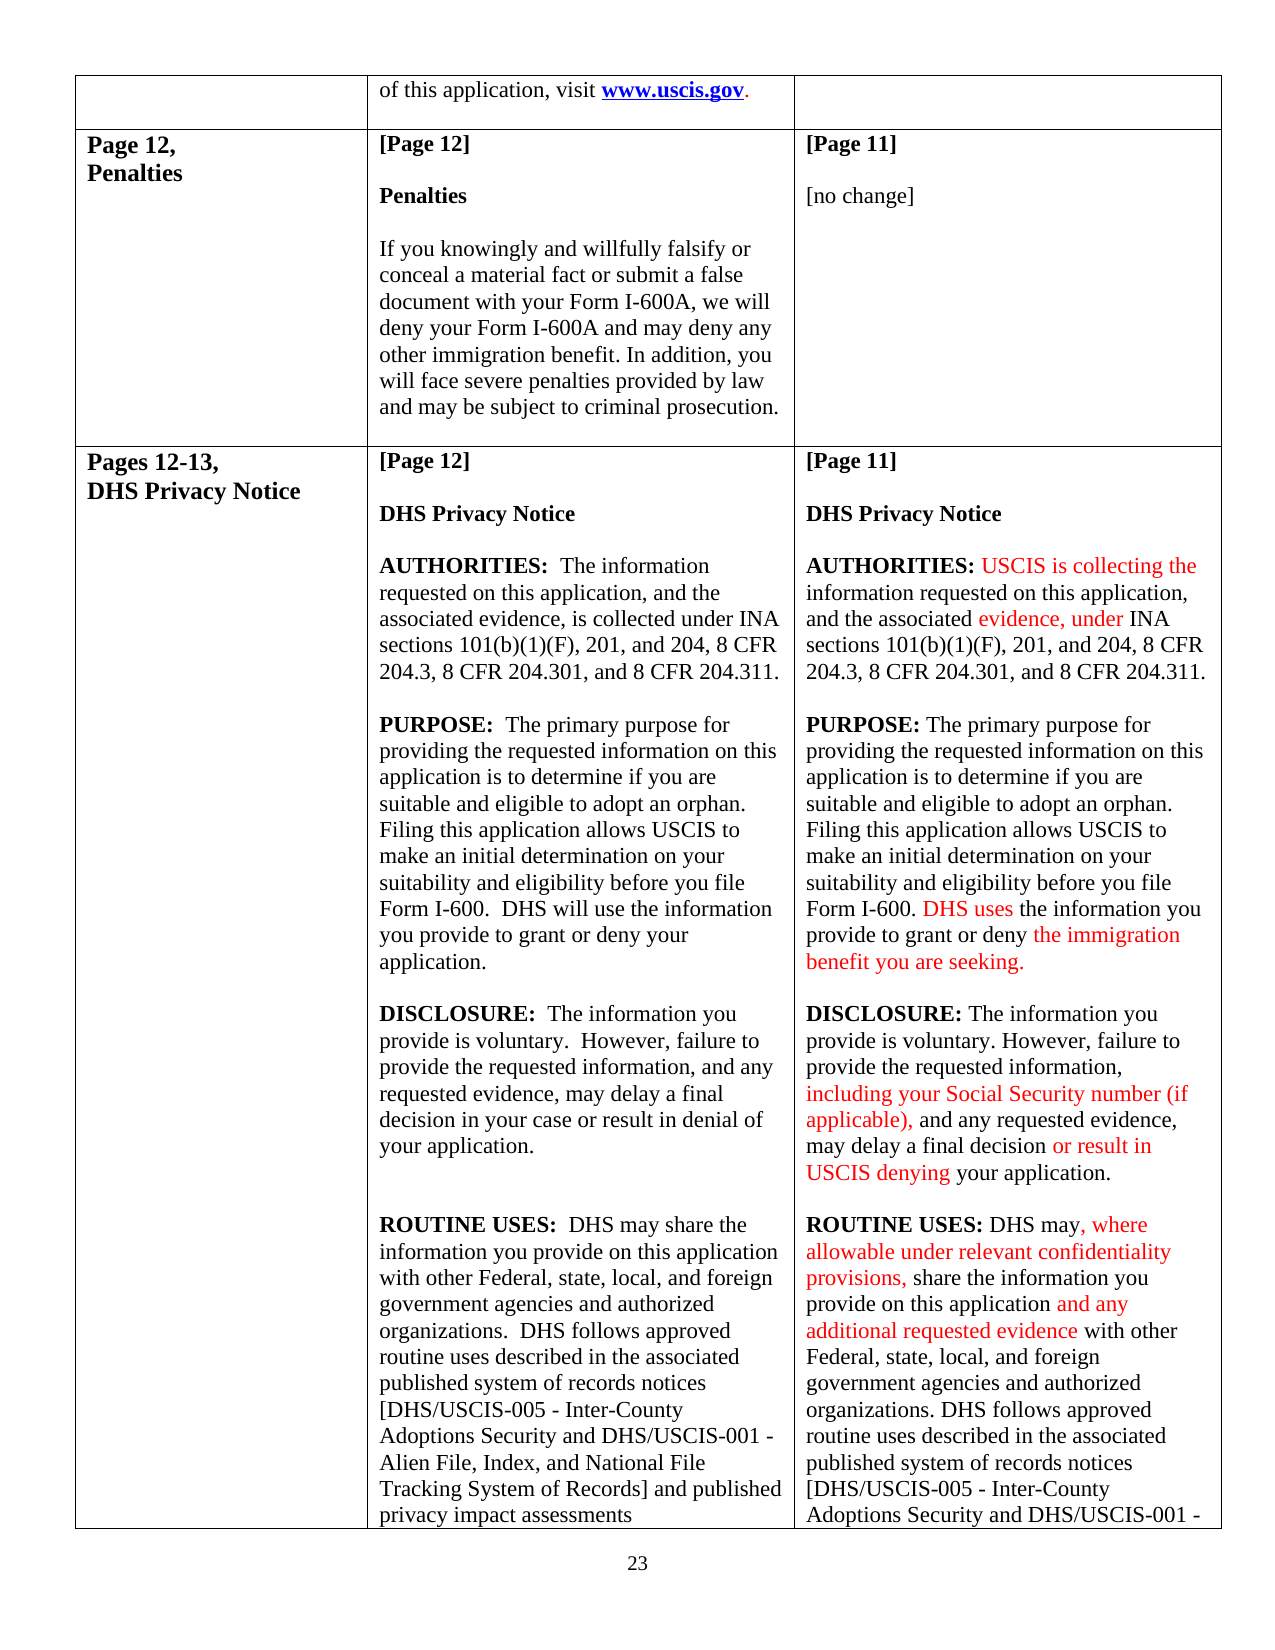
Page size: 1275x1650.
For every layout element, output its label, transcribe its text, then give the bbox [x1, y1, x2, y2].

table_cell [795, 130, 1221, 446]
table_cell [368, 76, 794, 129]
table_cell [76, 76, 367, 129]
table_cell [76, 447, 367, 1528]
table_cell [795, 447, 1221, 1528]
table_cell [Page 12] Penalties If you knowingly and willfully falsify or conceal a material fact or submit a false document with your Form I-600A, we will deny your Form I-600A and may deny any other immigration benefit. In addition, you will face severe penalties provided by law and may be subject to criminal prosecution. [368, 130, 794, 446]
table_cell Page 12, Penalties [76, 130, 367, 446]
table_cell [368, 447, 794, 1528]
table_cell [795, 76, 1221, 129]
